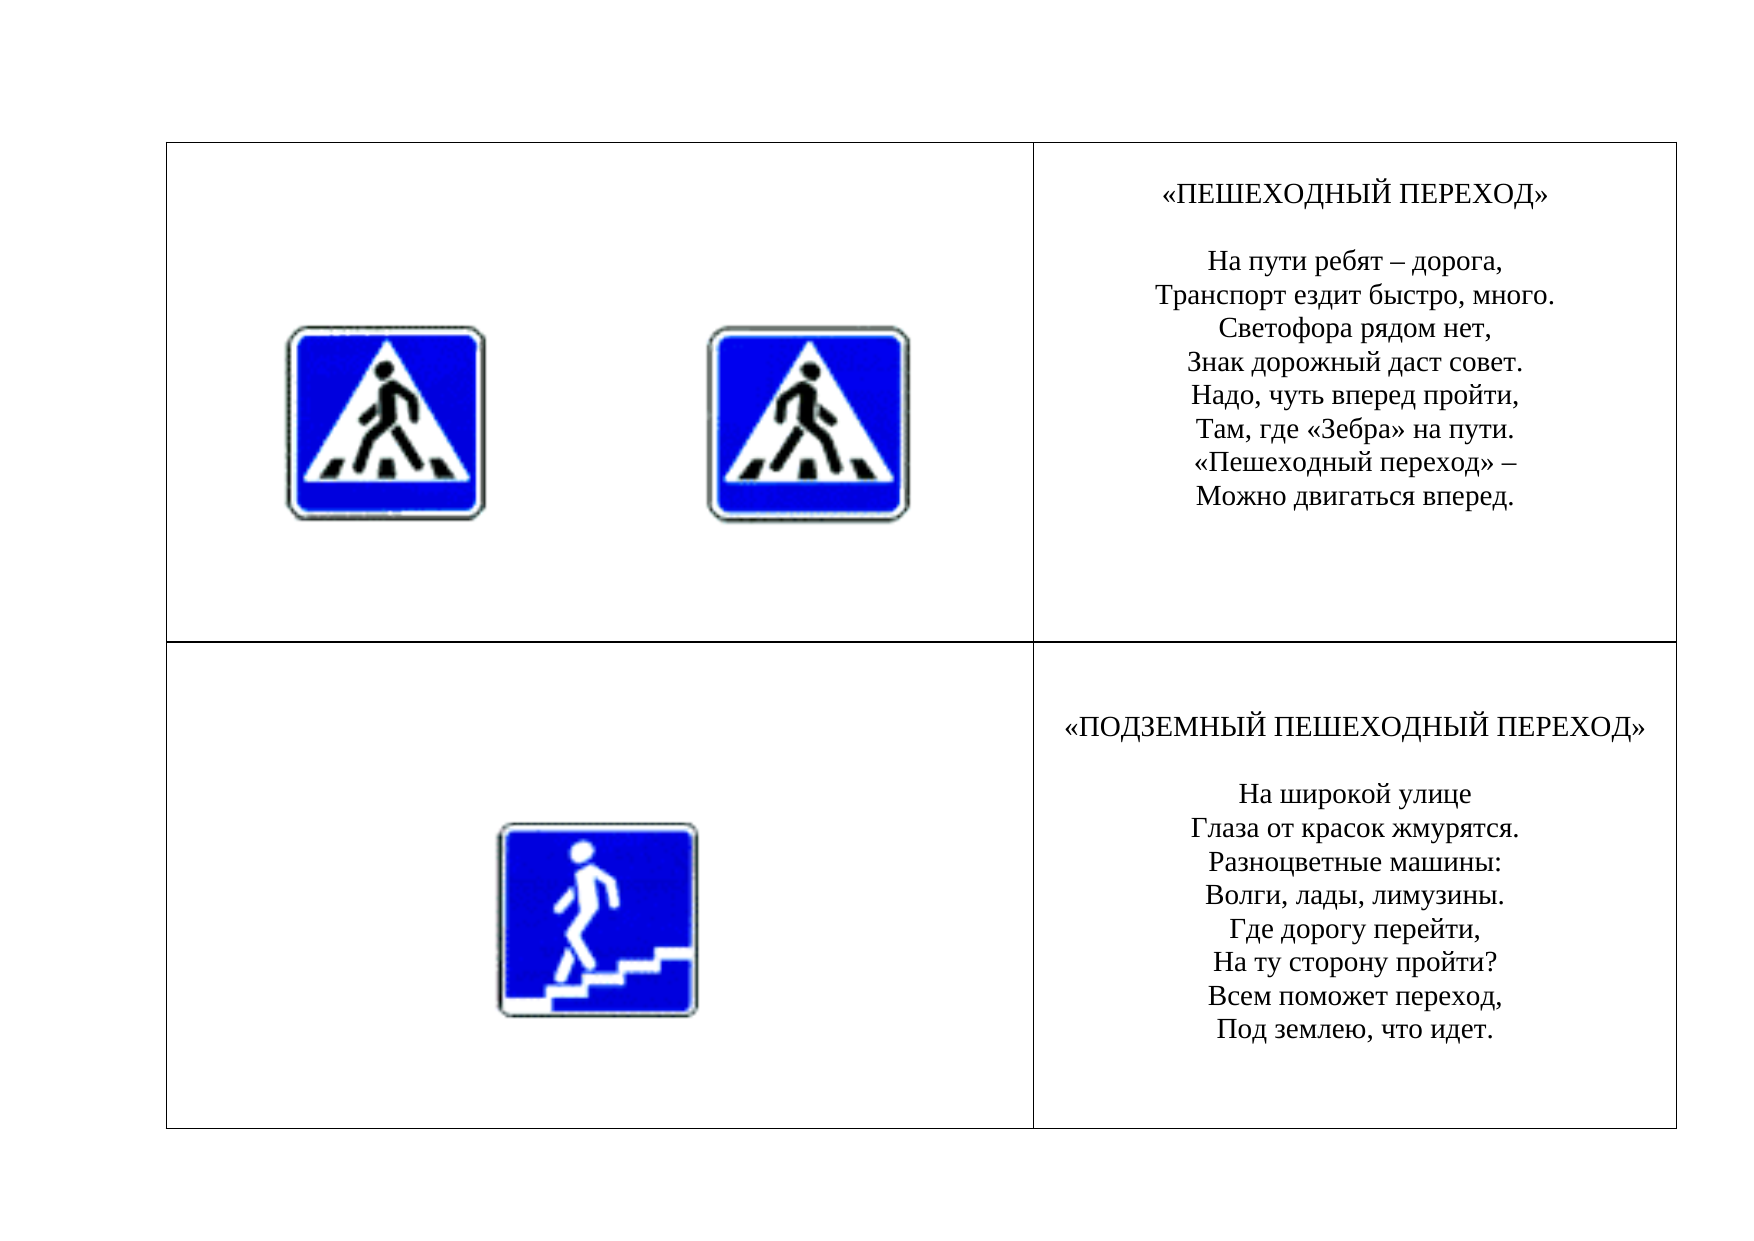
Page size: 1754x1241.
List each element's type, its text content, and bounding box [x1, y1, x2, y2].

table_cell «ПОДЗЕМНЫЙ ПЕШЕХОДНЫЙ ПЕРЕХОД» На широкой улице Глаза от красок жмурятся. Разноцветные машины: Волги, лады, лимузины. Где дорогу перейти, На ту сторону пройти? Всем поможет переход, Под землею, что идет. [1034, 643, 1676, 1128]
table_header [167, 143, 1033, 641]
picture [282, 320, 494, 529]
table_header «ПЕШЕХОДНЫЙ ПЕРЕХОД» На пути ребят – дорога, Транспорт ездит быстро, много. Светофора рядом нет, Знак дорожный даст совет. Надо, чуть вперед пройти, Там, где «Зебра» на пути. «Пешеходный переход» – Можно двигаться вперед. [1034, 143, 1676, 641]
picture [493, 820, 707, 1026]
table_cell [167, 643, 1033, 1128]
picture [704, 323, 915, 529]
